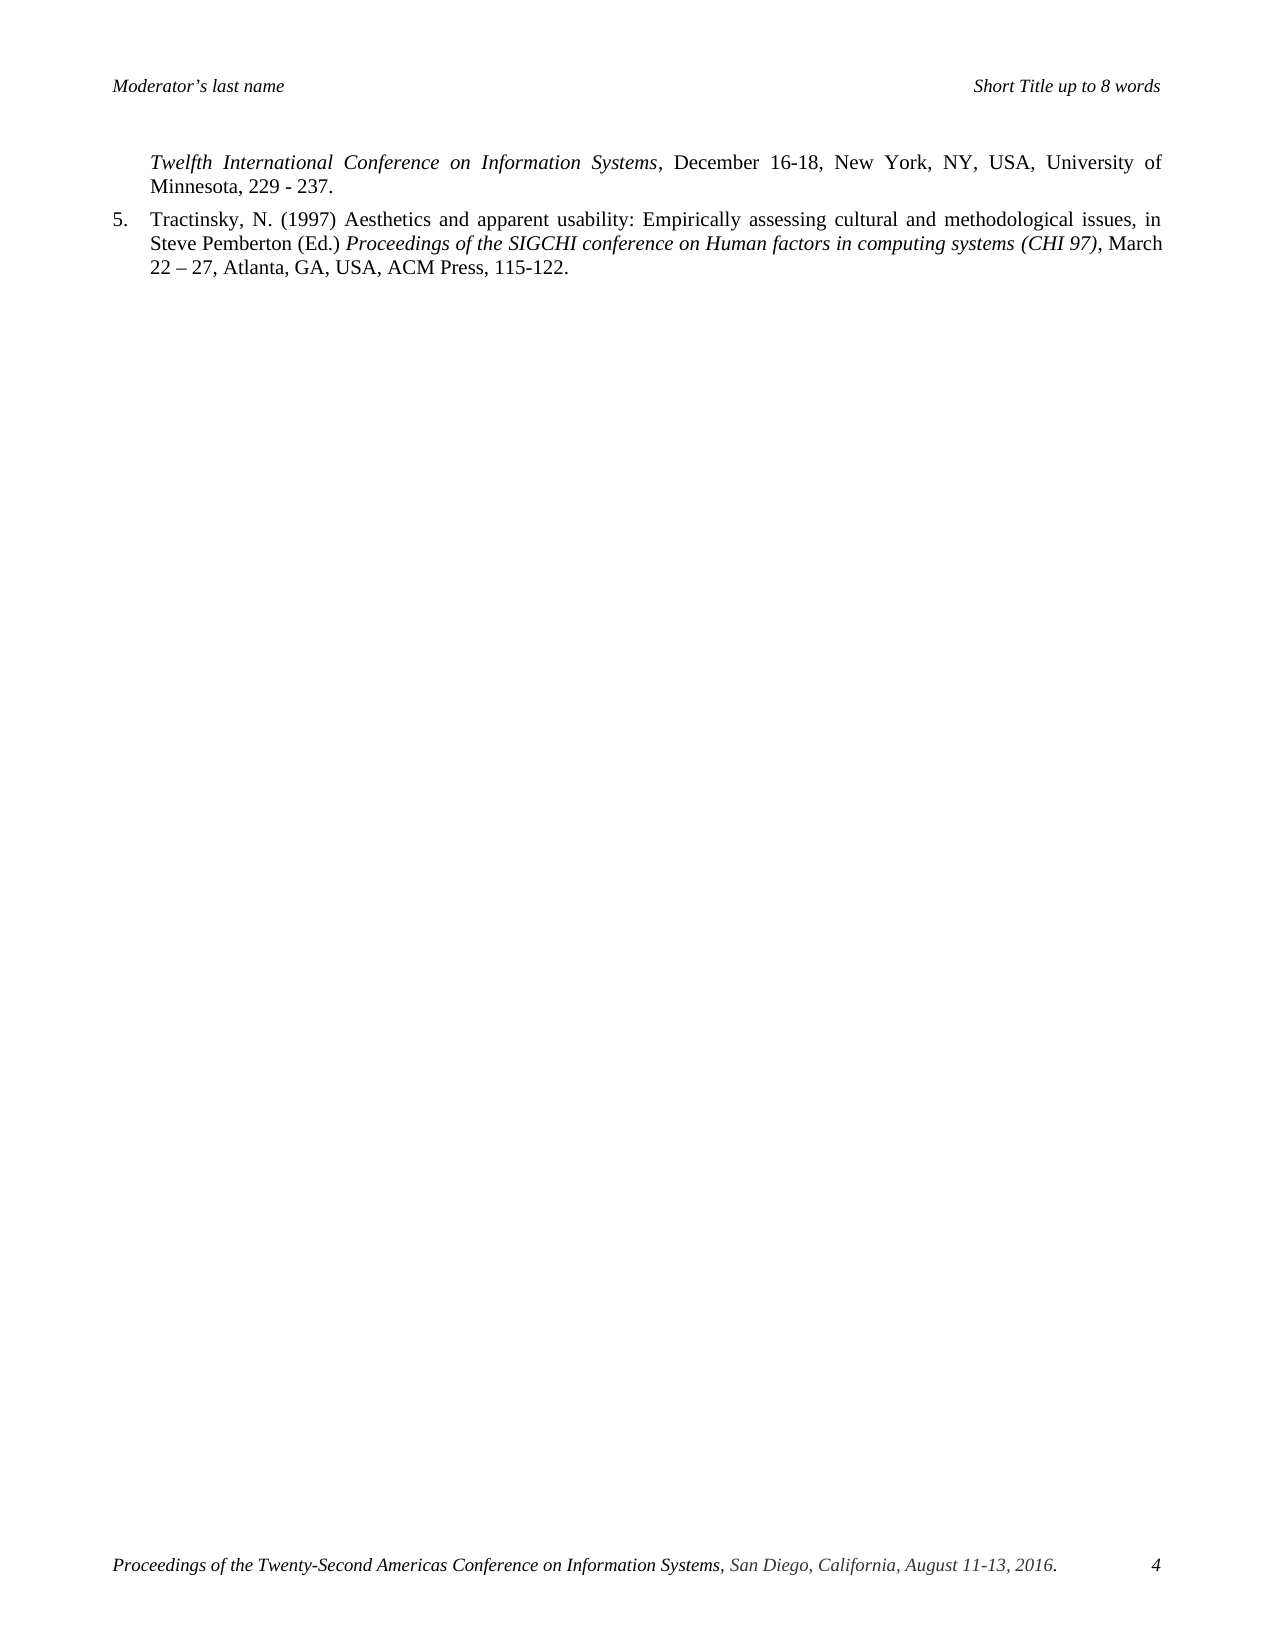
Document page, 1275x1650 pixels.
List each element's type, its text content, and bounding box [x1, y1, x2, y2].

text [112, 150, 1162, 198]
text Tractinsky, N. (1997) Aesthetics and apparent usability: Empirically assessing cultural and methodological issues, in Steve Pemberton (Ed.) Proceedings of the SIGCHI conference on Human factors in computing systems (CHI 97), March 22 – 27, Atlanta, GA, USA, ACM Press, 115-122. [112, 206, 1162, 279]
